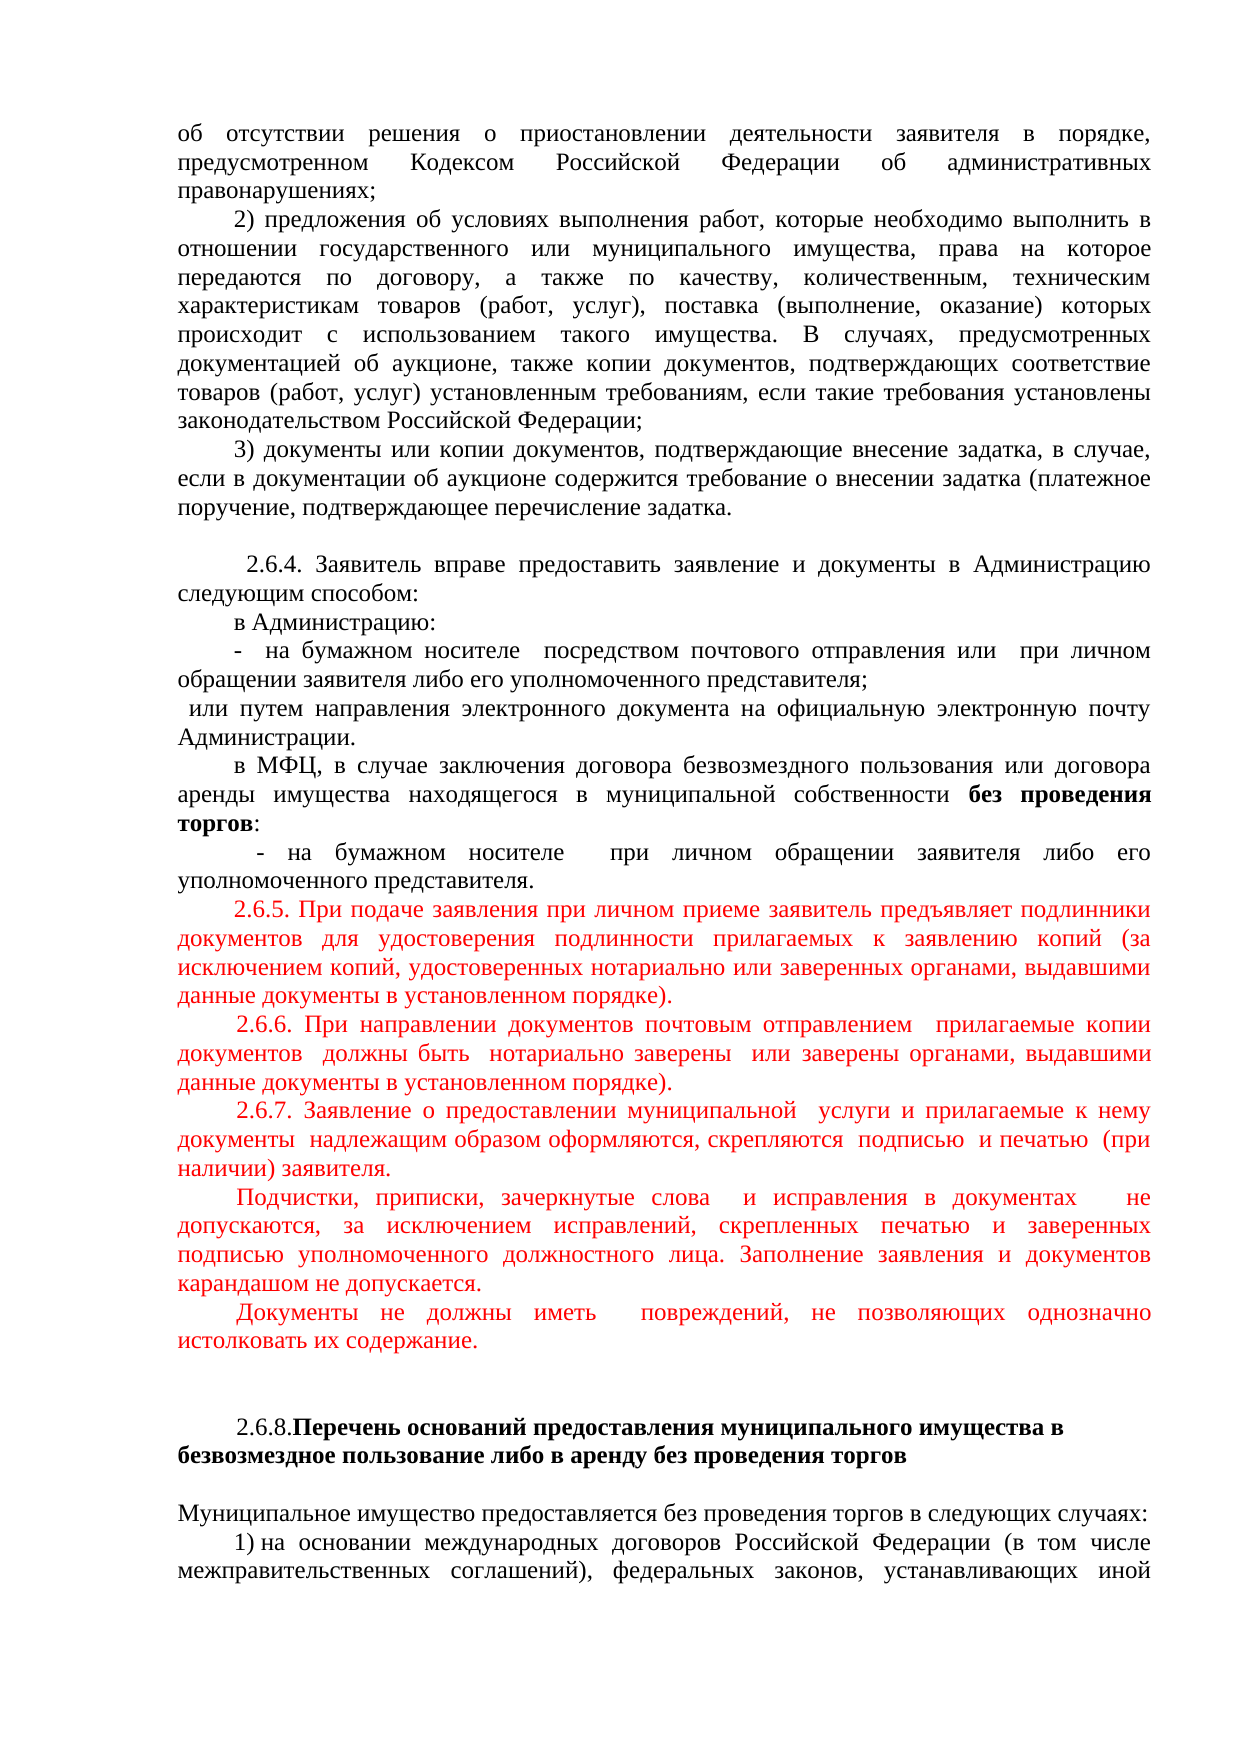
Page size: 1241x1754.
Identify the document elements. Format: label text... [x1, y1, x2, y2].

text в МФЦ, в случае заключения договора безвозмездного пользования или договора аренды имущества находящегося в муниципальной собственности без проведения торгов: [177, 751, 1152, 837]
text - на бумажном носителе при личном обращении заявителя либо его уполномоченного представителя. [177, 837, 1152, 894]
text 2) предложения об условиях выполнения работ, которые необходимо выполнить в отношении государственного или муниципального имущества, права на которое передаются по договору, а также по качеству, количественным, техническим характеристикам товаров (работ, услуг), поставка (выполнение, оказание) которых происходит с использованием такого имущества. В случаях, предусмотренных документацией об аукционе, также копии документов, подтверждающих соответствие товаров (работ, услуг) установленным требованиям, если такие требования установлены законодательством Российской Федерации; [177, 204, 1152, 434]
text - на бумажном носителе посредством почтового отправления или при личном обращении заявителя либо его уполномоченного представителя; [177, 636, 1152, 693]
text 2.6.5. При подаче заявления при личном приеме заявитель предъявляет подлинники документов для удостоверения подлинности прилагаемых к заявлению копий (за исключением копий, удостоверенных нотариально или заверенных органами, выдавшими данные документы в установленном порядке). [177, 894, 1152, 1009]
text Документы не должны иметь повреждений, не позволяющих однозначно истолковать их содержание. [177, 1297, 1152, 1354]
text Подчистки, приписки, зачеркнутые слова и исправления в документах не допускаются, за исключением исправлений, скрепленных печатью и заверенных подписью уполномоченного должностного лица. Заполнение заявления и документов карандашом не допускается. [177, 1182, 1152, 1297]
text 2.6.7. Заявление о предоставлении муниципальной услуги и прилагаемые к нему документы надлежащим образом оформляются, скрепляются подписью и печатью (при наличии) заявителя. [177, 1096, 1152, 1182]
text в Администрацию: [177, 607, 1152, 636]
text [177, 1527, 1152, 1584]
text Муниципальное имущество предоставляется без проведения торгов в следующих случаях: [177, 1498, 1152, 1527]
text 2.6.8.Перечень оснований предоставления муниципального имущества в безвозмездное пользование либо в аренду без проведения торгов [177, 1412, 1152, 1469]
text 2.6.6. При направлении документов почтовым отправлением прилагаемые копии документов должны быть нотариально заверены или заверены органами, выдавшими данные документы в установленном порядке). [177, 1009, 1152, 1096]
text или путем направления электронного документа на официальную электронную почту Администрации. [177, 693, 1152, 751]
text 2.6.4. Заявитель вправе предоставить заявление и документы в Администрацию следующим способом: [177, 549, 1152, 607]
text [177, 118, 1152, 204]
text 3) документы или копии документов, подтверждающие внесение задатка, в случае, если в документации об аукционе содержится требование о внесении задатка (платежное поручение, подтверждающее перечисление задатка. [177, 434, 1152, 521]
